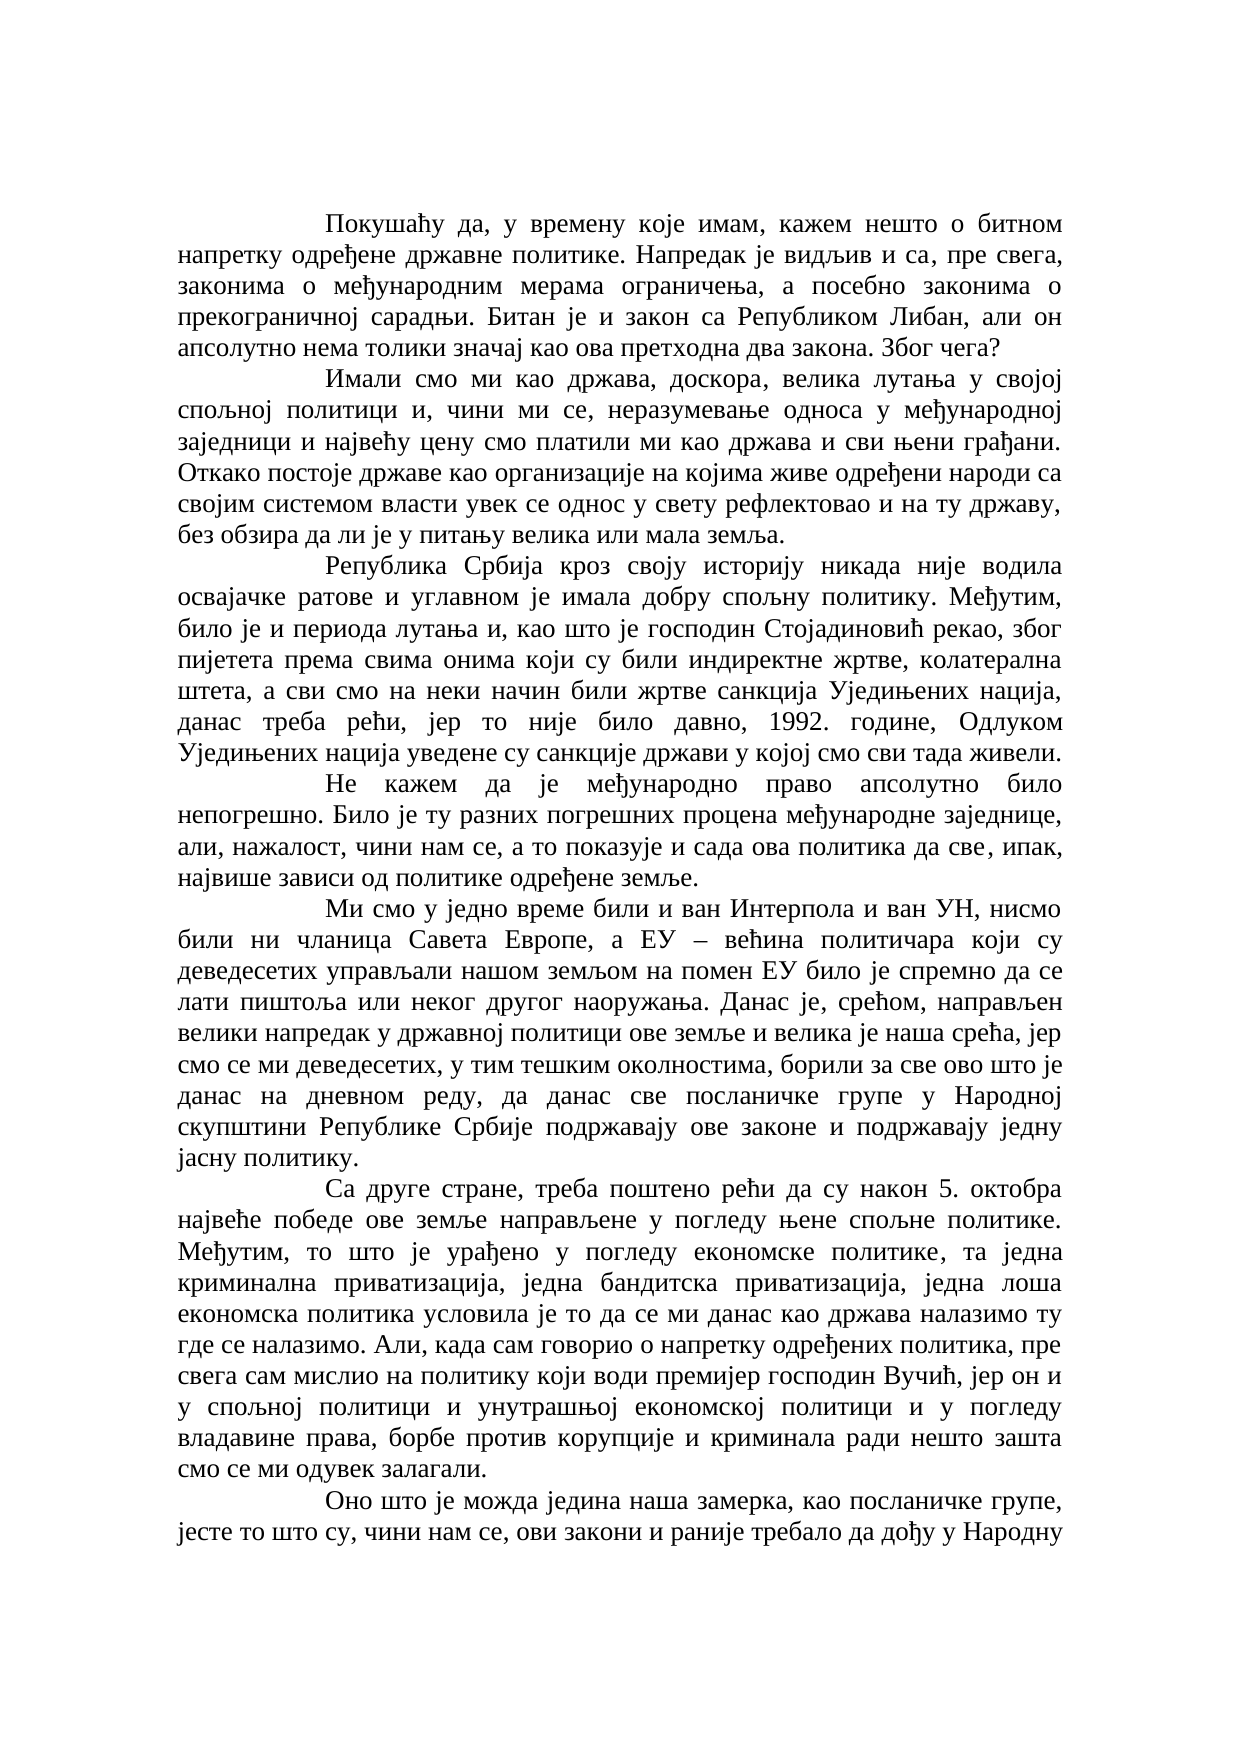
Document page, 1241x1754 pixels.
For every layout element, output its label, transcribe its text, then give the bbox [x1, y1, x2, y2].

text Република Србија кроз своју историју никада није водила освајачке ратове и углавном је имала добру спољну политику. Међутим, било је и периода лутања и, као што је господин Стојадиновић рекао, због пијетета према свима онима који су били индиректне жртве, колатерална штета, а сви смо на неки начин били жртве санкција Уједињених нација, данас треба рећи, јер то није било давно, 1992. године, Одлуком Уједињених нација уведене су санкције држави у којој смо сви тада живели. [177, 549, 1063, 767]
text Са друге стране, треба поштено рећи да су након 5. октобра највеће победе ове земље направљене у погледу њене спољне политике. Међутим, то што је урађено у погледу економске политике, та једна криминална приватизација, једна бандитска приватизација, једна лоша економска политика условила је то да се ми данас као држава налазимо ту где се налазимо. Али, када сам говорио о напретку одређених политика, пре свега сам мислио на политику који води премијер господин Вучић, јер он и у спољној политици и унутрашњој економској политици и у погледу владавине права, борбе против корупције и криминала ради нешто зашта смо се ми одувек залагали. [177, 1172, 1063, 1484]
text Имали смо ми као држава, доскора, велика лутања у својој спољној политици и, чини ми се, неразумевање односа у међународној заједници и највећу цену смо платили ми као држава и сви њени грађани. Откако постоје државе као организације на којима живе одређени народи са својим системом власти увек се однос у свету рефлектовао и на ту државу, без обзира да ли је у питању велика или мала земља. [177, 362, 1063, 549]
text Не кажем да је међународно право апсолутно било непогрешно. Било је ту разних погрешних процена међународне заједнице, али, нажалост, чини нам се, а то показује и сада ова политика да све, ипак, највише зависи од политике одређене земље. [177, 767, 1063, 892]
text Ми смо у једно време били и ван Интерпола и ван УН, нисмо били ни чланица Савета Европе, а ЕУ – већина политичара који су деведесетих управљали нашом земљом на помен ЕУ било је спремно да се лати пиштоља или неког другог наоружања. Данас је, срећом, направљен велики напредак у државној политици ове земље и велика је наша срећа, јер смо се ми деведесетих, у тим тешким околностима, борили за све ово што је данас на дневном реду, да данас све посланичке групе у Народној скупштини Републике Србије подржавају ове законе и подржавају једну јасну политику. [177, 892, 1063, 1172]
text Покушаћу да, у времену које имам, кажем нешто о битном напретку одређене државне политике. Напредак је видљив и са, пре свега, законима о међународним мерама ограничења, а посебно законима о прекограничној сарадњи. Битан је и закон са Републиком Либан, али он апсолутно нема толики значај као ова претходна два закона. Због чега? [177, 207, 1063, 362]
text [177, 1484, 1063, 1546]
